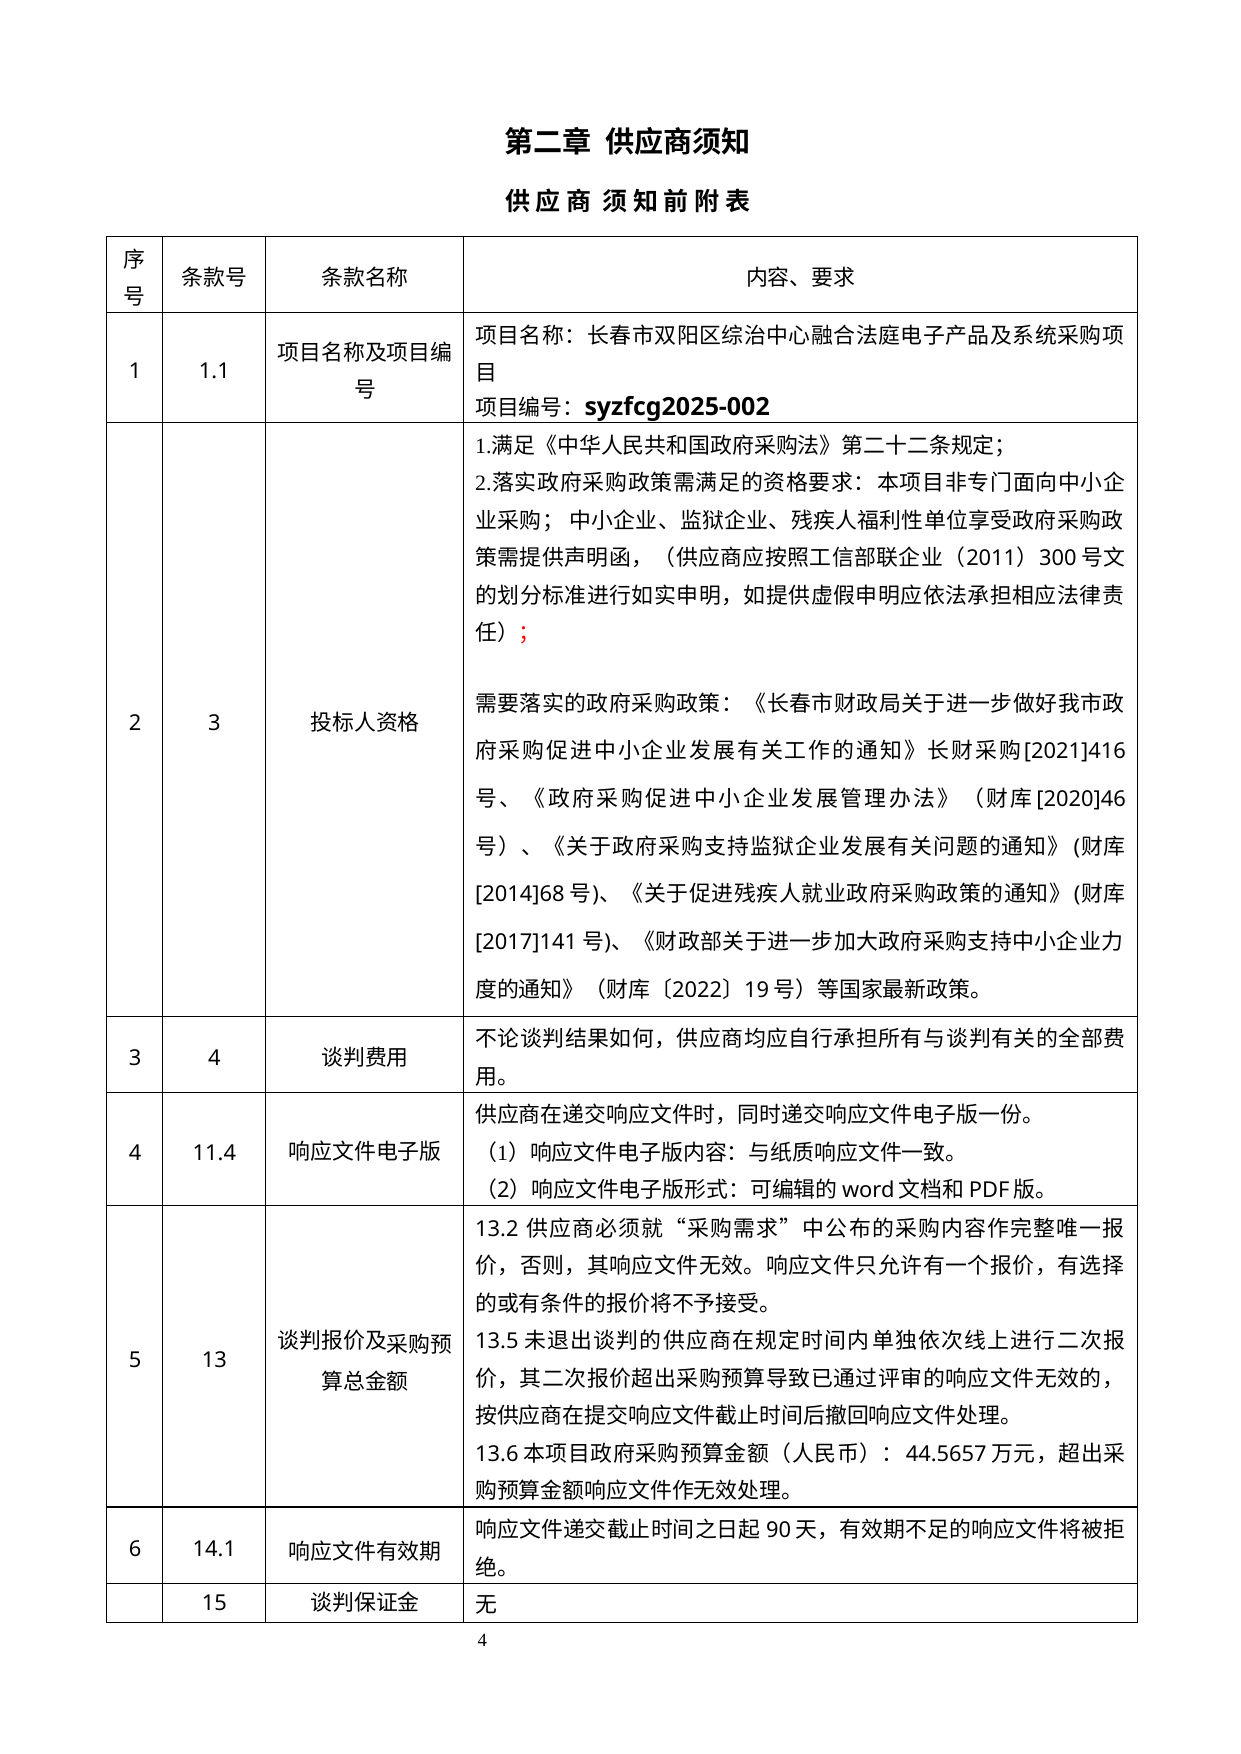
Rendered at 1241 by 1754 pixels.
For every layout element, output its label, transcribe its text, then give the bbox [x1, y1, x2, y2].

table_cell 5 [107, 1206, 162, 1506]
table_cell 13 [163, 1206, 265, 1506]
table_cell 1.1 [163, 313, 265, 422]
table_cell 谈判报价及采购预算总金额 [266, 1206, 463, 1506]
table_cell 6 [107, 1508, 162, 1582]
table_cell 4 [107, 1093, 162, 1205]
table_cell 项目名称：长春市双阳区综治中心融合法庭电子产品及系统采购项目 项目编号：syzfcg2025-002 [464, 313, 1137, 422]
table_header 内容、要求 [464, 237, 1137, 312]
table_cell 15 [163, 1584, 265, 1622]
table_header 条款号 [163, 237, 265, 312]
table_cell 11.4 [163, 1093, 265, 1205]
table_cell 1.满足《中华人民共和国政府采购法》第二十二条规定； 2.落实政府采购政策需满足的资格要求：本项目非专门面向中小企业采购； 中小企业、监狱企业、残疾人福利性单位享受政府采购政策需提供声明函，（供应商应按照工信部联企业（2011）300号文的划分标准进行如实申明，如提供虚假申明应依法承担相应法律责任）； 需要落实的政府采购政策：《长春市财政局关于进一步做好我市政府采购促进中小企业发展有关工作的通知》长财采购[2021]416号、《政府采购促进中小企业发展管理办法》（财库[2020]46号）、《关于政府采购支持监狱企业发展有关问题的通知》(财库[2014]68号)、《关于促进残疾人就业政府采购政策的通知》(财库[2017]141号)、《财政部关于进一步加大政府采购支持中小企业力度的通知》（财库〔2022〕19号）等国家最新政策。 [464, 423, 1137, 1016]
table_cell 响应文件电子版 [266, 1093, 463, 1205]
table_cell 无 [464, 1584, 1137, 1622]
subtitle 第二章 供应商须知 [118, 118, 1137, 160]
table_cell 响应文件递交截止时间之日起90天，有效期不足的响应文件将被拒绝。 [464, 1508, 1137, 1582]
table_cell 7 [107, 1584, 162, 1622]
table_cell 谈判费用 [266, 1017, 463, 1092]
table_cell 供应商在递交响应文件时，同时递交响应文件电子版一份。 响应文件电子版内容：与纸质响应文件一致。 （2）响应文件电子版形式：可编辑的word文档和PDF版。 [464, 1093, 1137, 1205]
table_cell 不论谈判结果如何，供应商均应自行承担所有与谈判有关的全部费用。 [464, 1017, 1137, 1092]
table_cell 14.1 [163, 1508, 265, 1582]
table_cell 2 [107, 423, 162, 1016]
table_cell 谈判保证金 [266, 1584, 463, 1622]
table_cell 13.2 供应商必须就“采购需求”中公布的采购内容作完整唯一报价，否则，其响应文件无效。响应文件只允许有一个报价，有选择的或有条件的报价将不予接受。 13.5未退出谈判的供应商在规定时间内单独依次线上进行二次报价，其二次报价超出采购预算导致已通过评审的响应文件无效的，按供应商在提交响应文件截止时间后撤回响应文件处理。 13.6本项目政府采购预算金额（人民币）：44.5657万元，超出采购预算金额响应文件作无效处理。 [464, 1206, 1137, 1506]
table_cell 4 [163, 1017, 265, 1092]
table_cell 项目名称及项目编号 [266, 313, 463, 422]
table_cell 3 [163, 423, 265, 1016]
table_cell 响应文件有效期 [266, 1508, 463, 1582]
table_header 条款名称 [266, 237, 463, 312]
table_header 序号 [107, 237, 162, 312]
table_cell 1 [107, 313, 162, 422]
table_cell 3 [107, 1017, 162, 1092]
text 供 应 商 须 知 前 附 表 [118, 182, 1137, 218]
table_cell 投标人资格 [266, 423, 463, 1016]
